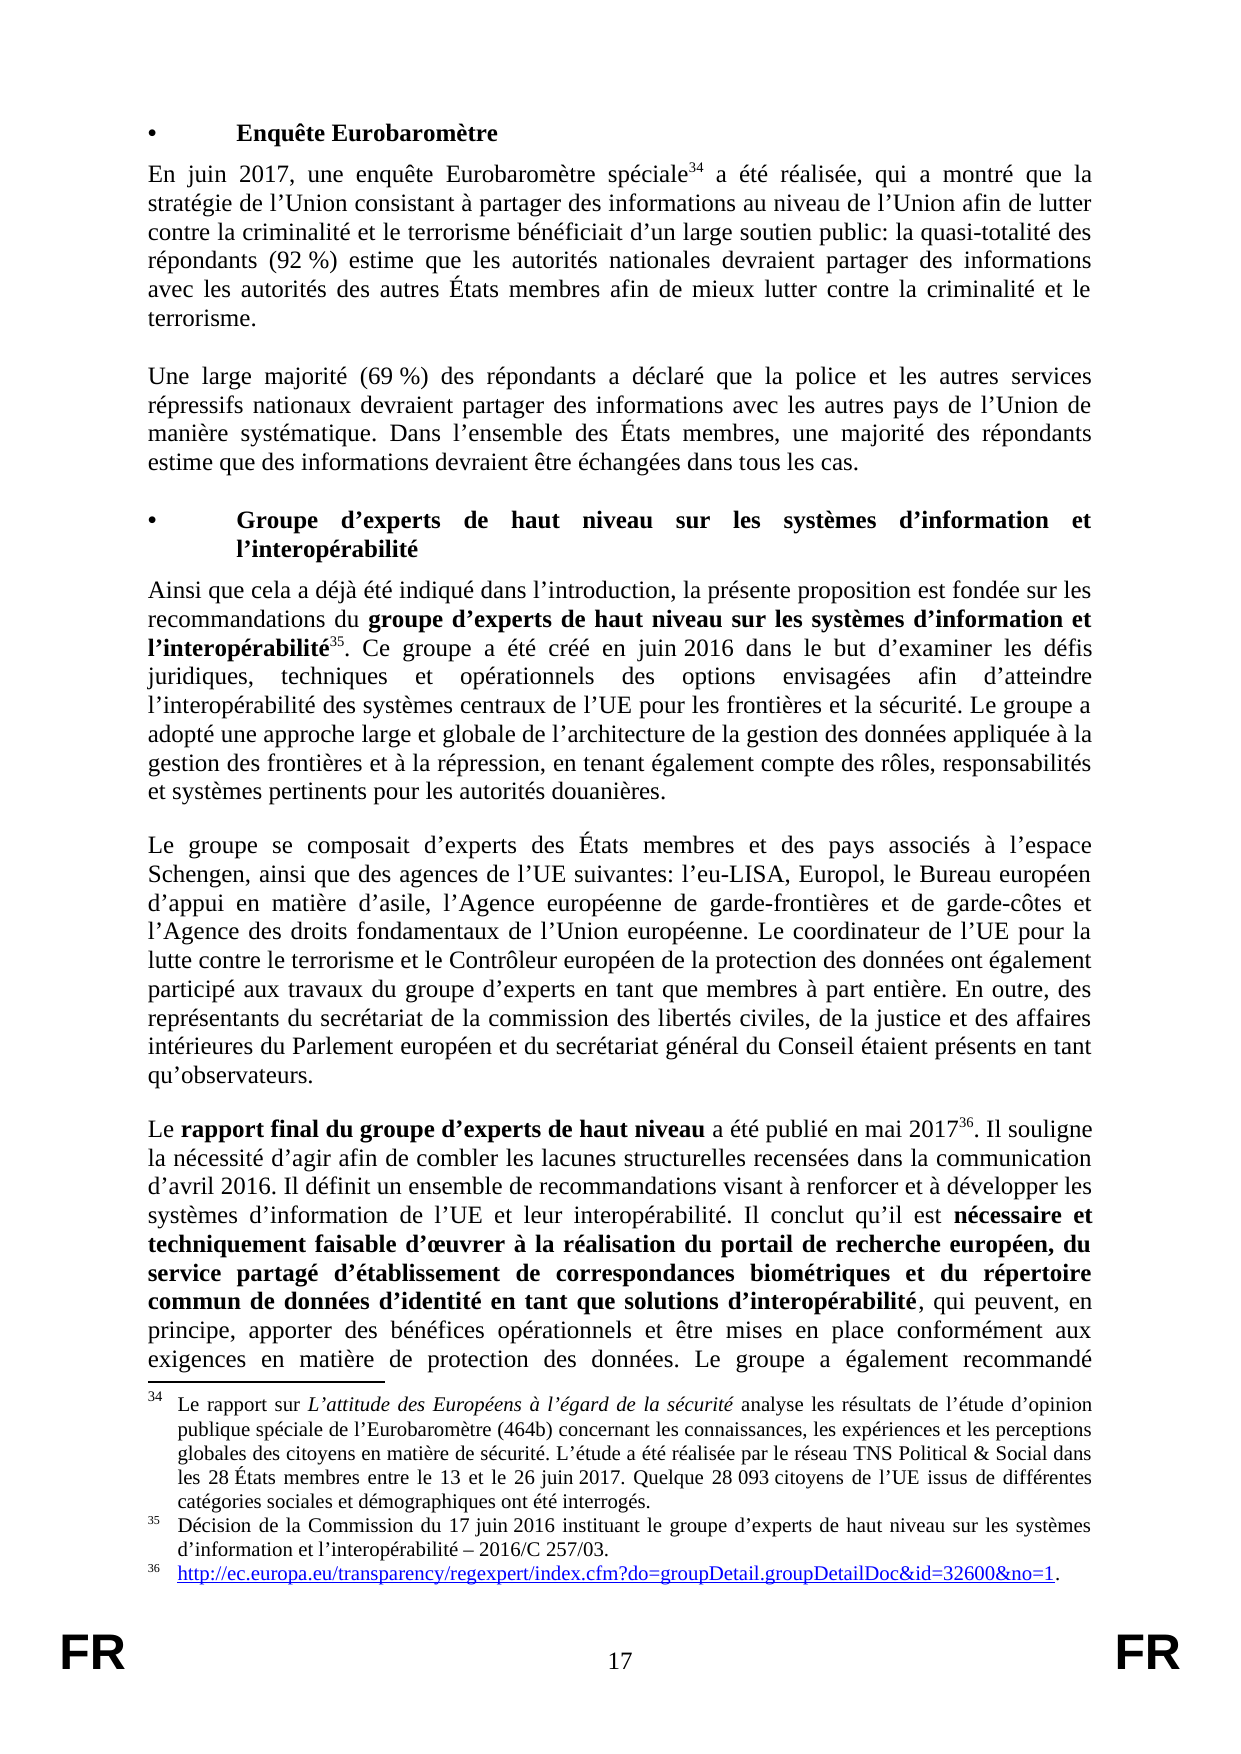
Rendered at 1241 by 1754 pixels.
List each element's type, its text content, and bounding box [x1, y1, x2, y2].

text Le groupe se composait d’experts des États membres et des pays associés à l’espace Schengen, ainsi que des agences de l’UE suivantes: l’eu-LISA, Europol, le Bureau européen d’appui en matière d’asile, l’Agence européenne de garde-frontières et de garde-côtes et l’Agence des droits fondamentaux de l’Union européenne. Le coordinateur de l’UE pour la lutte contre le terrorisme et le Contrôleur européen de la protection des données ont également participé aux travaux du groupe d’experts en tant que membres à part entière. En outre, des représentants du secrétariat de la commission des libertés civiles, de la justice et des affaires intérieures du Parlement européen et du secrétariat général du Conseil étaient présents en tant qu’observateurs. [148, 830, 1093, 1089]
text Ainsi que cela a déjà été indiqué dans l’introduction, la présente proposition est fondée sur les recommandations du groupe d’experts de haut niveau sur les systèmes d’information et l’interopérabilité. Ce groupe a été créé en juin 2016 dans le but d’examiner les défis juridiques, techniques et opérationnels des options envisagées afin d’atteindre l’interopérabilité des systèmes centraux de l’UE pour les frontières et la sécurité. Le groupe a adopté une approche large et globale de l’architecture de la gestion des données appliquée à la gestion des frontières et à la répression, en tenant également compte des rôles, responsabilités et systèmes pertinents pour les autorités douanières. [148, 575, 1093, 805]
subtitle • Enquête Eurobaromètre [148, 118, 1093, 147]
text En juin 2017, une enquête Eurobaromètre spéciale a été réalisée, qui a montré que la stratégie de l’Union consistant à partager des informations au niveau de l’Union afin de lutter contre la criminalité et le terrorisme bénéficiait d’un large soutien public: la quasi-totalité des répondants (92 %) estime que les autorités nationales devraient partager des informations avec les autorités des autres États membres afin de mieux lutter contre la criminalité et le terrorisme. [148, 159, 1093, 332]
text Une large majorité (69 %) des répondants a déclaré que la police et les autres services répressifs nationaux devraient partager des informations avec les autres pays de l’Union de manière systématique. Dans l’ensemble des États membres, une majorité des répondants estime que des informations devraient être échangées dans tous les cas. [148, 361, 1093, 476]
subtitle • Groupe d’experts de haut niveau sur les systèmes d’information et l’interopérabilité [148, 505, 1093, 563]
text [148, 1114, 1093, 1373]
